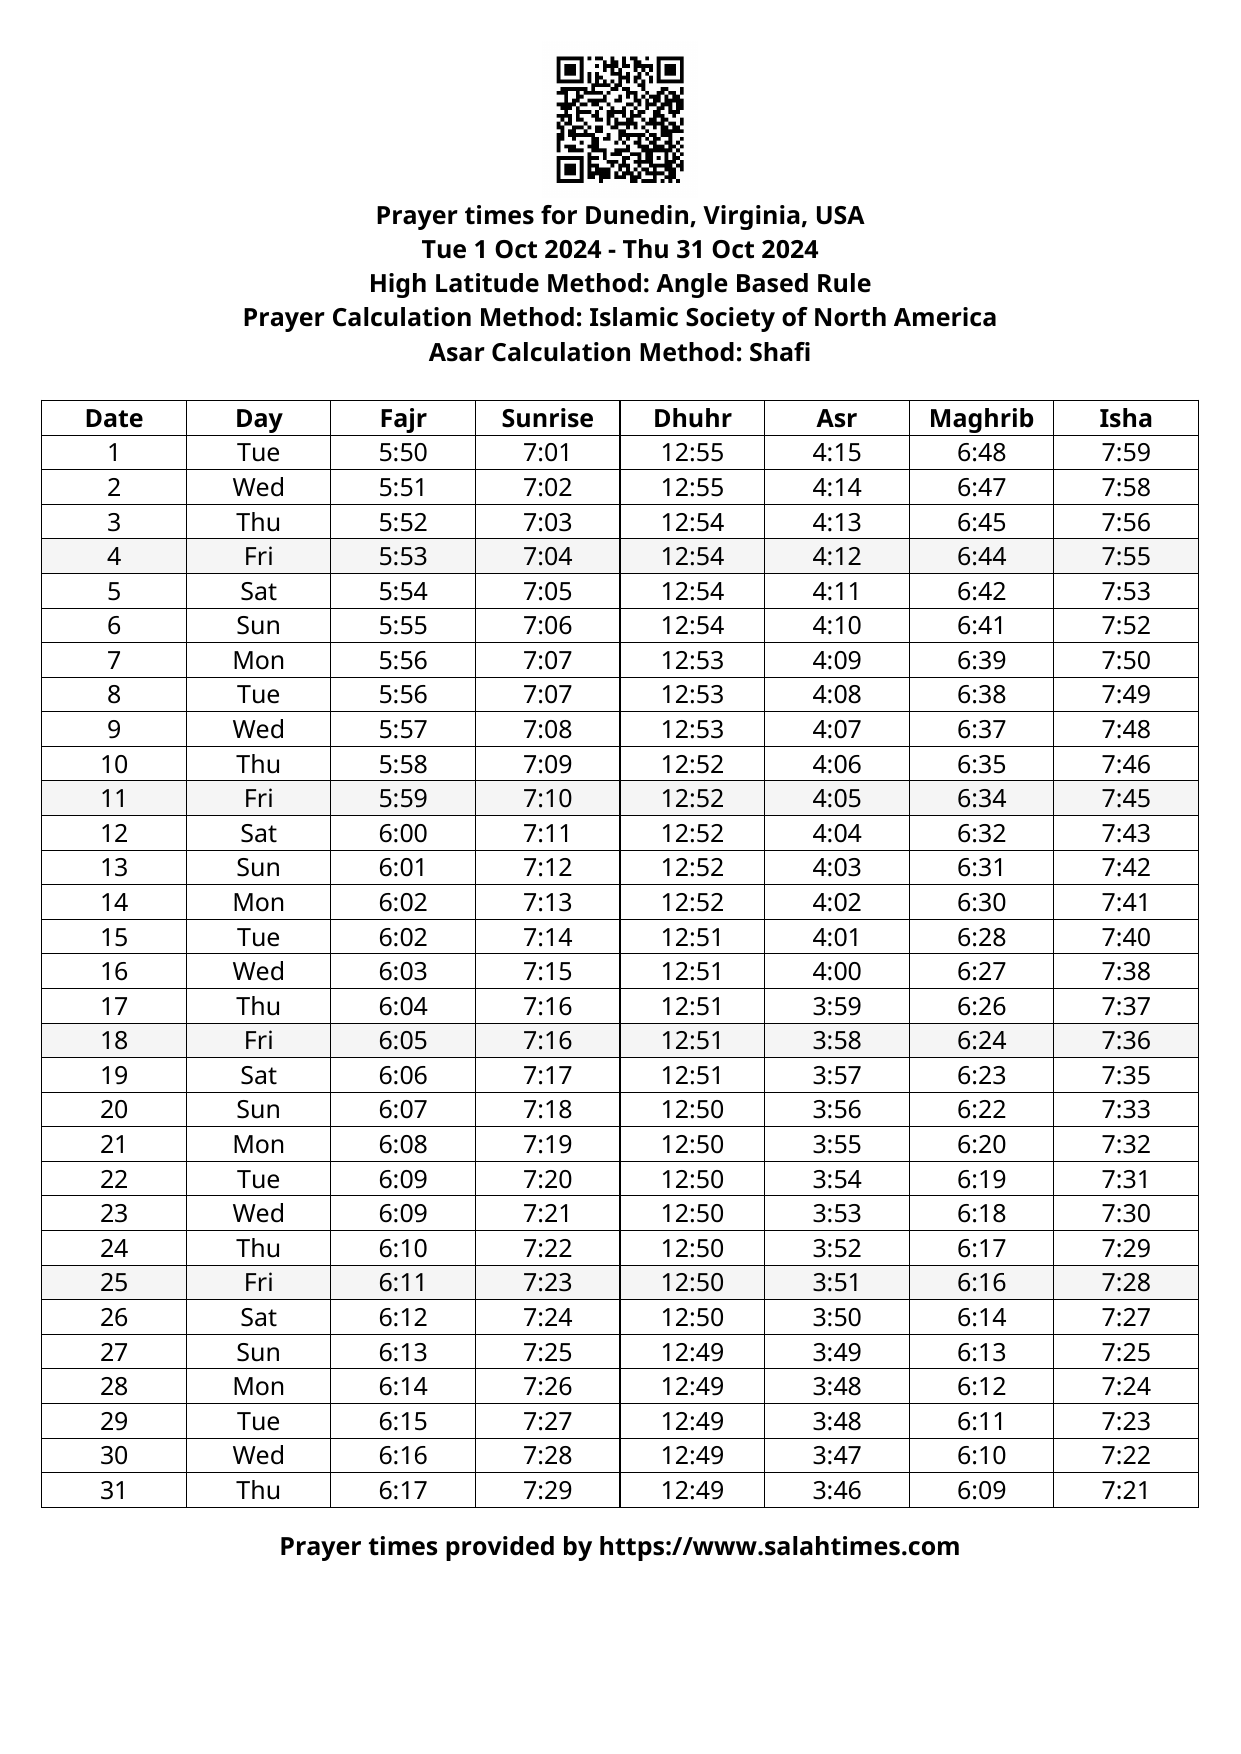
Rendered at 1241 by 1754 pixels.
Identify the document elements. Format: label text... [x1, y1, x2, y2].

table_cell 6:11 [331, 1266, 475, 1299]
table_cell 6:08 [331, 1127, 475, 1161]
table_header Fajr [331, 401, 475, 434]
table_cell 27 [42, 1335, 186, 1368]
table_cell 6:02 [331, 920, 475, 953]
table_cell 7:56 [1054, 505, 1198, 538]
table_cell Sun [187, 609, 330, 642]
table_cell Mon [187, 885, 330, 919]
table_cell 4:06 [765, 747, 909, 780]
table_cell 3 [42, 505, 186, 538]
table_cell 4:00 [765, 954, 909, 988]
table_cell 7:50 [1054, 643, 1198, 677]
table_cell Fri [187, 1024, 330, 1057]
table_cell 6:03 [331, 954, 475, 988]
table_cell 14 [42, 885, 186, 919]
table_cell 3:56 [765, 1093, 909, 1126]
table_cell 6:35 [910, 747, 1053, 780]
table_cell 6:11 [910, 1404, 1053, 1437]
table_cell 17 [42, 989, 186, 1022]
table_cell 6:42 [910, 574, 1053, 607]
table_cell 7:46 [1054, 747, 1198, 780]
table_cell 3:46 [765, 1473, 909, 1507]
table_header Sunrise [476, 401, 619, 434]
table_cell 12:54 [621, 505, 764, 538]
table_cell 3:51 [765, 1266, 909, 1299]
table_cell Thu [187, 747, 330, 780]
table_cell 6:06 [331, 1058, 475, 1092]
table_cell 3:53 [765, 1196, 909, 1230]
table_cell 6:09 [331, 1196, 475, 1230]
table_cell 6:12 [331, 1300, 475, 1334]
table_header Day [187, 401, 330, 434]
table_cell 7:40 [1054, 920, 1198, 953]
table_cell 6:17 [910, 1231, 1053, 1264]
table_cell 6:15 [331, 1404, 475, 1437]
table_cell 7:18 [476, 1093, 619, 1126]
table_cell 7:06 [476, 609, 619, 642]
table_cell 5:53 [331, 539, 475, 573]
table_cell 7:30 [1054, 1196, 1198, 1230]
table_cell 3:58 [765, 1024, 909, 1057]
table_cell 7:17 [476, 1058, 619, 1092]
table_cell 2 [42, 470, 186, 504]
table_cell 6:10 [331, 1231, 475, 1264]
table_cell 7:59 [1054, 436, 1198, 469]
table_cell 7:52 [1054, 609, 1198, 642]
table_cell Wed [187, 1439, 330, 1472]
table_cell 8 [42, 678, 186, 711]
table_cell Wed [187, 470, 330, 504]
table_cell Wed [187, 712, 330, 746]
table_cell 20 [42, 1093, 186, 1126]
table_cell 7:02 [476, 470, 619, 504]
table_cell 6:13 [331, 1335, 475, 1368]
table_cell 6:45 [910, 505, 1053, 538]
table_cell 3:54 [765, 1162, 909, 1195]
table_cell 12:49 [621, 1369, 764, 1403]
table_cell 12:50 [621, 1162, 764, 1195]
table_cell 6:23 [910, 1058, 1053, 1092]
table_cell 6:09 [331, 1162, 475, 1195]
table_cell Fri [187, 539, 330, 573]
table_cell 6:44 [910, 539, 1053, 573]
table_cell 12:49 [621, 1335, 764, 1368]
table_cell 29 [42, 1404, 186, 1437]
table_cell 4:08 [765, 678, 909, 711]
table_cell 19 [42, 1058, 186, 1092]
table_header Asr [765, 401, 909, 434]
table_cell 7:55 [1054, 539, 1198, 573]
table_cell 6:27 [910, 954, 1053, 988]
table_header Maghrib [910, 401, 1053, 434]
table_cell 6:47 [910, 470, 1053, 504]
table_cell 7:09 [476, 747, 619, 780]
table_cell 7:19 [476, 1127, 619, 1161]
table_cell 4:12 [765, 539, 909, 573]
table_cell 25 [42, 1266, 186, 1299]
table_cell 7:38 [1054, 954, 1198, 988]
table_cell 3:47 [765, 1439, 909, 1472]
table_cell 7:45 [1054, 781, 1198, 815]
table_cell 4:09 [765, 643, 909, 677]
table_header Isha [1054, 401, 1198, 434]
table_cell 7:43 [1054, 816, 1198, 849]
table_cell 12:52 [621, 781, 764, 815]
table_cell Thu [187, 1231, 330, 1264]
table_cell 5:51 [331, 470, 475, 504]
table_cell 12:54 [621, 539, 764, 573]
table_cell 6:16 [910, 1266, 1053, 1299]
table_cell 6:17 [331, 1473, 475, 1507]
table_cell 7:21 [476, 1196, 619, 1230]
table_cell 5 [42, 574, 186, 607]
table_cell 12:50 [621, 1266, 764, 1299]
table_cell 12:52 [621, 851, 764, 884]
table_cell 12:49 [621, 1439, 764, 1472]
table_cell Mon [187, 1369, 330, 1403]
table_cell 4:14 [765, 470, 909, 504]
table_cell 12:51 [621, 1024, 764, 1057]
table_cell Fri [187, 781, 330, 815]
table_cell 18 [42, 1024, 186, 1057]
table_cell 12:52 [621, 885, 764, 919]
table_cell 4:07 [765, 712, 909, 746]
table_cell 3:57 [765, 1058, 909, 1092]
table_cell 6:09 [910, 1473, 1053, 1507]
table_cell 9 [42, 712, 186, 746]
table_cell Tue [187, 1404, 330, 1437]
table_cell 7:29 [1054, 1231, 1198, 1264]
table_cell 6:32 [910, 816, 1053, 849]
table_cell 12:51 [621, 954, 764, 988]
table_cell 23 [42, 1196, 186, 1230]
table_cell 6:38 [910, 678, 1053, 711]
table_cell 7:15 [476, 954, 619, 988]
table_cell 6:48 [910, 436, 1053, 469]
table_cell 6:01 [331, 851, 475, 884]
table_cell 7:48 [1054, 712, 1198, 746]
table_cell 12:50 [621, 1127, 764, 1161]
table_cell 7:03 [476, 505, 619, 538]
table_cell 6:28 [910, 920, 1053, 953]
table_cell 30 [42, 1439, 186, 1472]
table_cell 6:18 [910, 1196, 1053, 1230]
table_cell 12:52 [621, 747, 764, 780]
table_cell 16 [42, 954, 186, 988]
table_cell Tue [187, 920, 330, 953]
table_cell 10 [42, 747, 186, 780]
table_cell 6:02 [331, 885, 475, 919]
table_cell 7:16 [476, 989, 619, 1022]
table_cell 6:20 [910, 1127, 1053, 1161]
table_cell 7:23 [476, 1266, 619, 1299]
table_cell 7:05 [476, 574, 619, 607]
table_cell Thu [187, 505, 330, 538]
table_cell 7:24 [1054, 1369, 1198, 1403]
table_cell 3:50 [765, 1300, 909, 1334]
table_cell 24 [42, 1231, 186, 1264]
table_cell 5:56 [331, 643, 475, 677]
table_cell Wed [187, 1196, 330, 1230]
table_cell 11 [42, 781, 186, 815]
table_cell 4:10 [765, 609, 909, 642]
table_cell Thu [187, 989, 330, 1022]
table_cell 6:10 [910, 1439, 1053, 1472]
table_cell 7:20 [476, 1162, 619, 1195]
table_cell 7:22 [1054, 1439, 1198, 1472]
table_cell 12:52 [621, 816, 764, 849]
table_cell 4:01 [765, 920, 909, 953]
table_cell 3:48 [765, 1404, 909, 1437]
table_cell 3:55 [765, 1127, 909, 1161]
table_cell 7:08 [476, 712, 619, 746]
table_cell 1 [42, 436, 186, 469]
table_cell 7:01 [476, 436, 619, 469]
table_cell 7:58 [1054, 470, 1198, 504]
table_cell 7:27 [476, 1404, 619, 1437]
picture [542, 41, 699, 198]
table_cell 12:55 [621, 436, 764, 469]
table_cell 7:42 [1054, 851, 1198, 884]
table_cell 6:00 [331, 816, 475, 849]
table_cell 6 [42, 609, 186, 642]
table_cell 6:22 [910, 1093, 1053, 1126]
table_cell 5:54 [331, 574, 475, 607]
table_cell 7:32 [1054, 1127, 1198, 1161]
table_cell 28 [42, 1369, 186, 1403]
table_cell Fri [187, 1266, 330, 1299]
table_cell 7:36 [1054, 1024, 1198, 1057]
table_cell 12:50 [621, 1300, 764, 1334]
table_cell 5:50 [331, 436, 475, 469]
table_cell Wed [187, 954, 330, 988]
table_cell 5:55 [331, 609, 475, 642]
table_cell 12:51 [621, 1058, 764, 1092]
table_cell 7 [42, 643, 186, 677]
table_cell 21 [42, 1127, 186, 1161]
table_cell 7:16 [476, 1024, 619, 1057]
table_cell 3:48 [765, 1369, 909, 1403]
table_cell 7:49 [1054, 678, 1198, 711]
table_cell 31 [42, 1473, 186, 1507]
table_cell Sun [187, 1093, 330, 1126]
table_cell 3:59 [765, 989, 909, 1022]
table_cell 13 [42, 851, 186, 884]
table_cell 6:41 [910, 609, 1053, 642]
table_cell 7:14 [476, 920, 619, 953]
table_cell 6:16 [331, 1439, 475, 1472]
text Tue 1 Oct 2024 - Thu 31 Oct 2024 [42, 232, 1198, 266]
table_cell 7:53 [1054, 574, 1198, 607]
table_cell Mon [187, 643, 330, 677]
table_cell 5:59 [331, 781, 475, 815]
table_cell 7:31 [1054, 1162, 1198, 1195]
table_cell 7:12 [476, 851, 619, 884]
table_cell 7:07 [476, 678, 619, 711]
table_cell 4:13 [765, 505, 909, 538]
table_cell Mon [187, 1127, 330, 1161]
table_cell 12:50 [621, 1093, 764, 1126]
table_cell 7:24 [476, 1300, 619, 1334]
table_cell 7:35 [1054, 1058, 1198, 1092]
table_cell 12:55 [621, 470, 764, 504]
table_cell 12:50 [621, 1196, 764, 1230]
table_cell 7:28 [1054, 1266, 1198, 1299]
table_cell 6:05 [331, 1024, 475, 1057]
table_cell 7:25 [476, 1335, 619, 1368]
table_cell Sun [187, 1335, 330, 1368]
table_cell 12:54 [621, 609, 764, 642]
table_cell 7:26 [476, 1369, 619, 1403]
table_cell 26 [42, 1300, 186, 1334]
table_cell 4:11 [765, 574, 909, 607]
table_cell 6:30 [910, 885, 1053, 919]
table_cell 7:37 [1054, 989, 1198, 1022]
table_cell 7:41 [1054, 885, 1198, 919]
text Asar Calculation Method: Shafi [42, 334, 1198, 368]
table_cell 7:28 [476, 1439, 619, 1472]
table_cell 4:03 [765, 851, 909, 884]
table_cell 6:31 [910, 851, 1053, 884]
table_cell 6:24 [910, 1024, 1053, 1057]
table_cell 7:33 [1054, 1093, 1198, 1126]
table_cell 6:19 [910, 1162, 1053, 1195]
table_cell 12:49 [621, 1404, 764, 1437]
table_cell 7:22 [476, 1231, 619, 1264]
table_cell Sat [187, 574, 330, 607]
table_cell 7:23 [1054, 1404, 1198, 1437]
table_cell 7:13 [476, 885, 619, 919]
table_cell 12:53 [621, 712, 764, 746]
table_cell 12:54 [621, 574, 764, 607]
text Prayer Calculation Method: Islamic Society of North America [42, 300, 1198, 334]
table_cell 22 [42, 1162, 186, 1195]
table_cell 6:26 [910, 989, 1053, 1022]
table_cell Tue [187, 1162, 330, 1195]
table_cell 12 [42, 816, 186, 849]
table_cell 5:56 [331, 678, 475, 711]
table_cell 12:50 [621, 1231, 764, 1264]
table_cell 12:53 [621, 643, 764, 677]
table_cell 4 [42, 539, 186, 573]
table_cell 5:52 [331, 505, 475, 538]
table_cell 6:12 [910, 1369, 1053, 1403]
table_cell 12:51 [621, 920, 764, 953]
table_cell 6:14 [910, 1300, 1053, 1334]
table_cell 7:11 [476, 816, 619, 849]
table_cell 3:49 [765, 1335, 909, 1368]
table_cell 7:10 [476, 781, 619, 815]
table_cell Sat [187, 1058, 330, 1092]
table_cell 6:39 [910, 643, 1053, 677]
table_cell 3:52 [765, 1231, 909, 1264]
table_cell Tue [187, 436, 330, 469]
table_cell 4:02 [765, 885, 909, 919]
table_cell Thu [187, 1473, 330, 1507]
table_cell 7:27 [1054, 1300, 1198, 1334]
text Prayer times provided by https://www.salahtimes.com [42, 1528, 1198, 1563]
table_cell 12:53 [621, 678, 764, 711]
table_cell Sun [187, 851, 330, 884]
table_cell 12:51 [621, 989, 764, 1022]
table_cell 6:14 [331, 1369, 475, 1403]
table_header Date [42, 401, 186, 434]
table_cell 7:29 [476, 1473, 619, 1507]
table_cell Tue [187, 678, 330, 711]
table_header Dhuhr [621, 401, 764, 434]
table_cell 7:25 [1054, 1335, 1198, 1368]
table_cell 6:34 [910, 781, 1053, 815]
table_cell Sat [187, 1300, 330, 1334]
table_cell 7:07 [476, 643, 619, 677]
table_cell 4:15 [765, 436, 909, 469]
text Prayer times for Dunedin, Virginia, USA [42, 198, 1198, 232]
table_cell 4:05 [765, 781, 909, 815]
table_cell 6:04 [331, 989, 475, 1022]
table_cell 4:04 [765, 816, 909, 849]
table_cell 12:49 [621, 1473, 764, 1507]
table_cell 6:07 [331, 1093, 475, 1126]
table_cell 7:21 [1054, 1473, 1198, 1507]
text High Latitude Method: Angle Based Rule [42, 266, 1198, 300]
table_cell 5:57 [331, 712, 475, 746]
table_cell Sat [187, 816, 330, 849]
table_cell 6:37 [910, 712, 1053, 746]
table_cell 5:58 [331, 747, 475, 780]
table_cell 7:04 [476, 539, 619, 573]
table_cell 15 [42, 920, 186, 953]
table_cell 6:13 [910, 1335, 1053, 1368]
